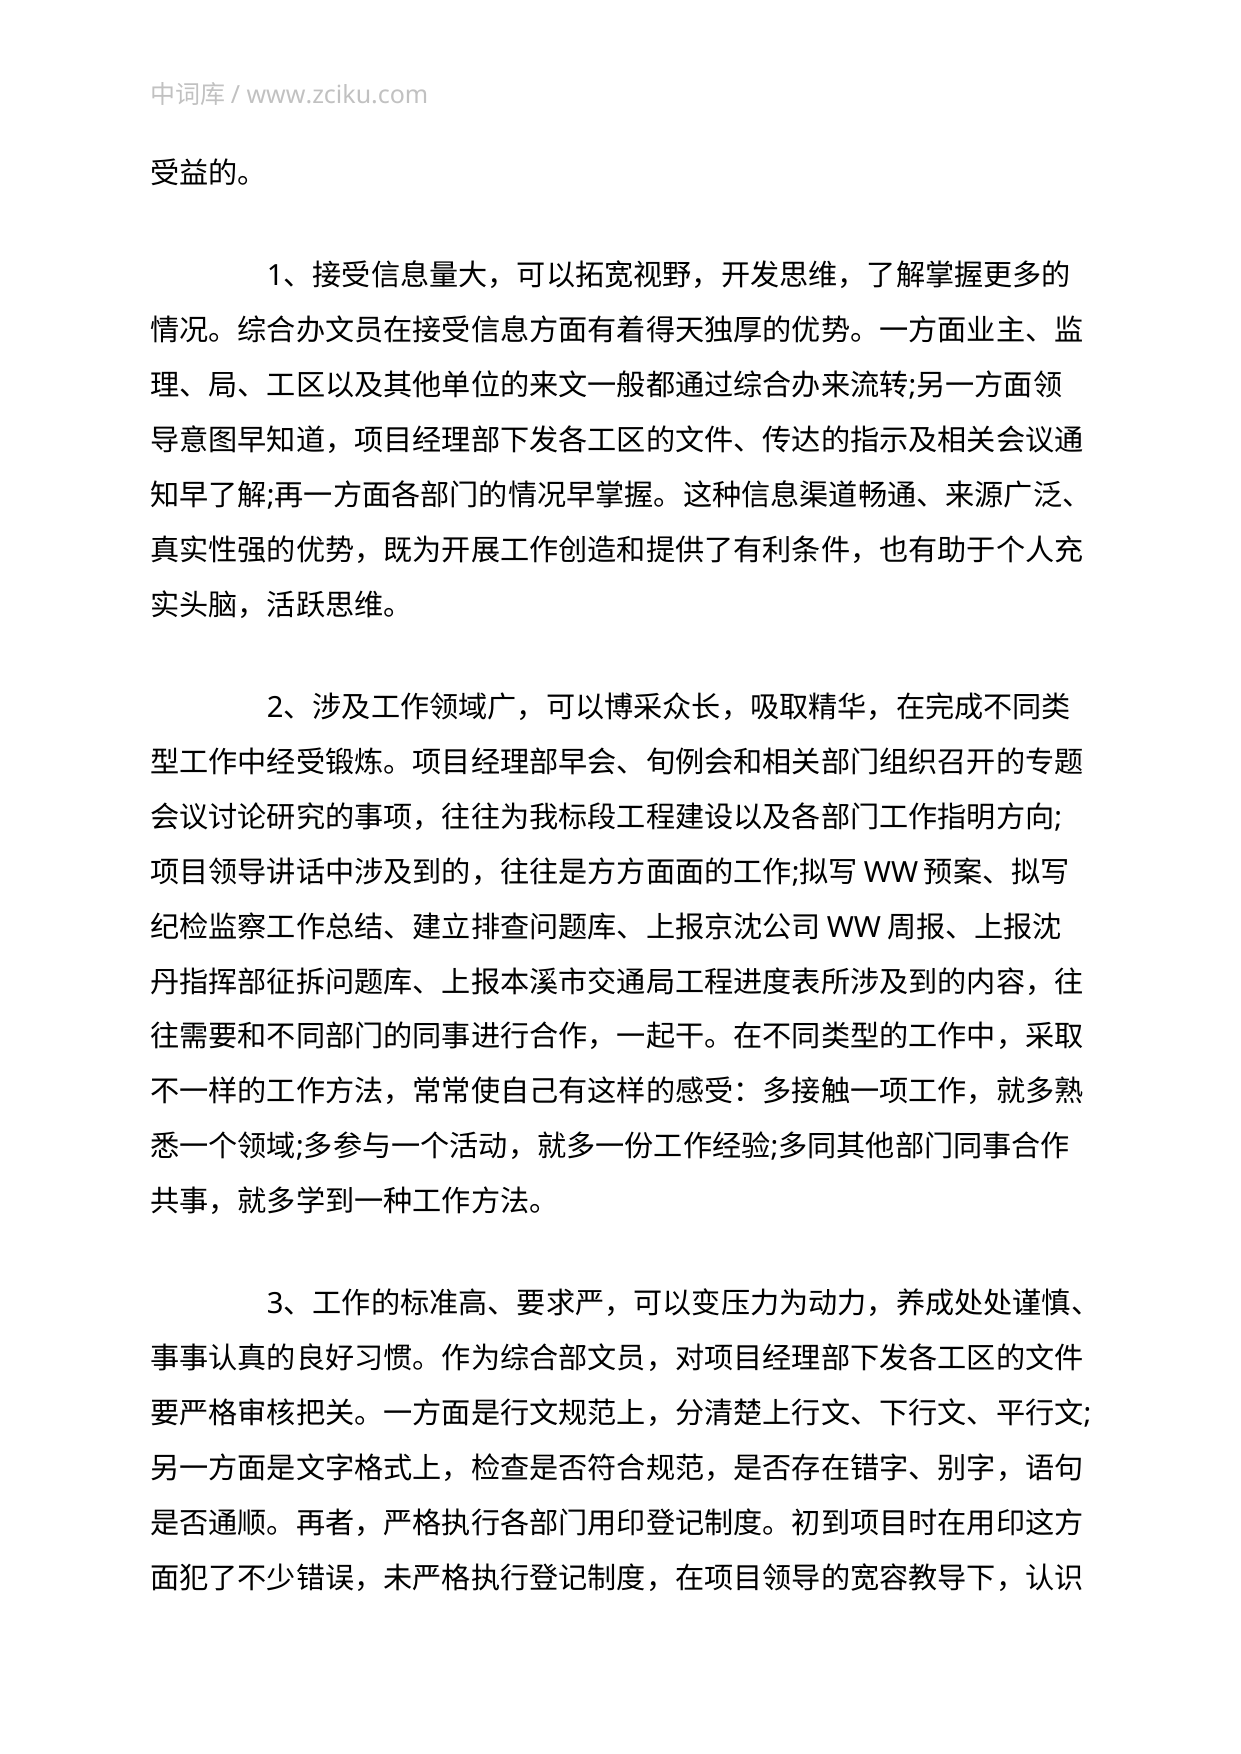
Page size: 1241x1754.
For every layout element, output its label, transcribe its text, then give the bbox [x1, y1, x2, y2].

text 2、涉及工作领域广，可以博采众长，吸取精华，在完成不同类型工作中经受锻炼。项目经理部早会、旬例会和相关部门组织召开的专题会议讨论研究的事项，往往为我标段工程建设以及各部门工作指明方向;项目领导讲话中涉及到的，往往是方方面面的工作;拟写WW预案、拟写纪检监察工作总结、建立排查问题库、上报京沈公司WW周报、上报沈丹指挥部征拆问题库、上报本溪市交通局工程进度表所涉及到的内容，往往需要和不同部门的同事进行合作，一起干。在不同类型的工作中，采取不一样的工作方法，常常使自己有这样的感受：多接触一项工作，就多熟悉一个领域;多参与一个活动，就多一份工作经验;多同其他部门同事合作共事，就多学到一种工作方法。 [150, 683, 1090, 1220]
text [150, 150, 1090, 192]
text 1、接受信息量大，可以拓宽视野，开发思维，了解掌握更多的情况。综合办文员在接受信息方面有着得天独厚的优势。一方面业主、监理、局、工区以及其他单位的来文一般都通过综合办来流转;另一方面领导意图早知道，项目经理部下发各工区的文件、传达的指示及相关会议通知早了解;再一方面各部门的情况早掌握。这种信息渠道畅通、来源广泛、真实性强的优势，既为开展工作创造和提供了有利条件，也有助于个人充实头脑，活跃思维。 [150, 252, 1090, 624]
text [150, 1279, 1090, 1597]
